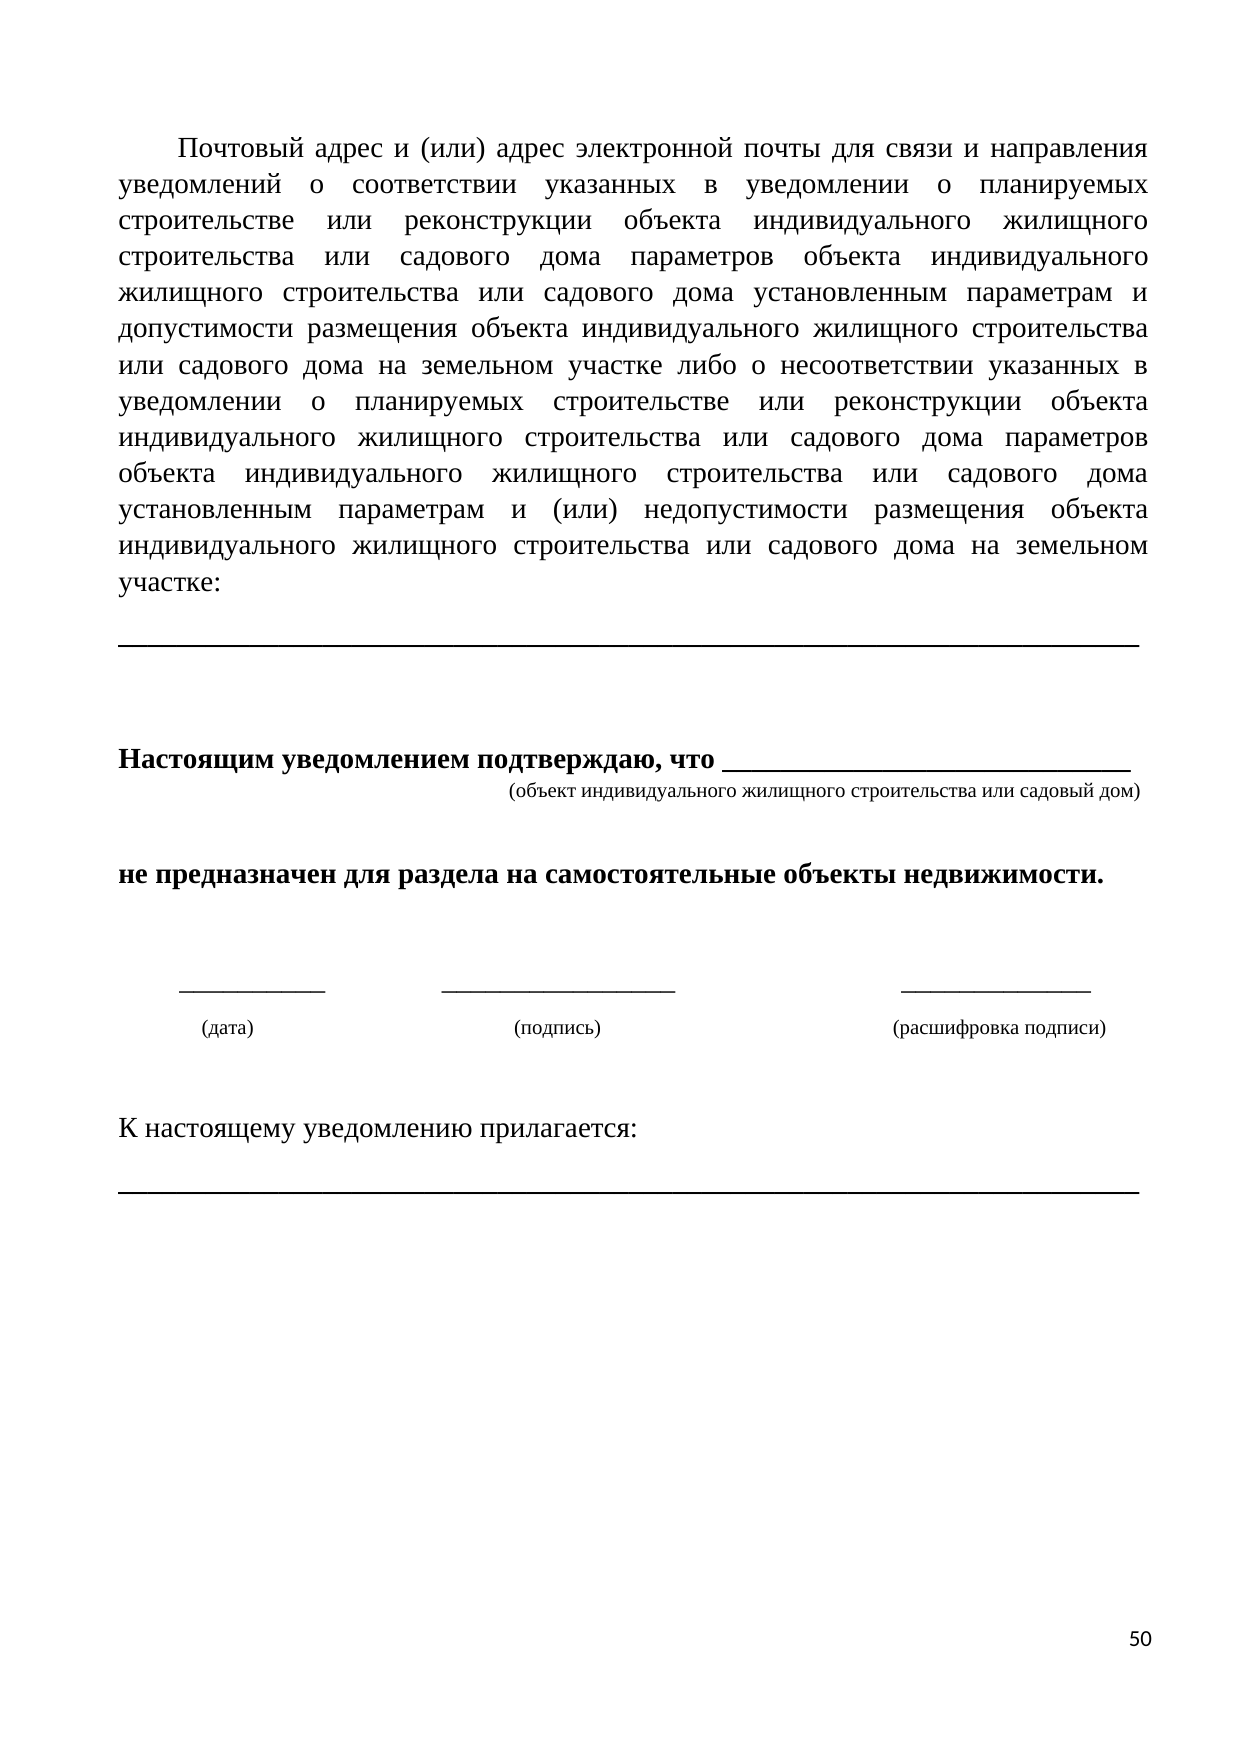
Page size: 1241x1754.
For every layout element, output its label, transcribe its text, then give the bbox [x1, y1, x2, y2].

text Почтовый адрес и (или) адрес электронной почты для связи и направления уведомлений о соответствии указанных в уведомлении о планируемых строительстве или реконструкции объекта индивидуального жилищного строительства или садового дома параметров объекта индивидуального жилищного строительства или садового дома установленным параметрам и допустимости размещения объекта индивидуального жилищного строительства или садового дома на земельном участке либо о несоответствии указанных в уведомлении о планируемых строительстве или реконструкции объекта индивидуального жилищного строительства или садового дома параметров объекта индивидуального жилищного строительства или садового дома установленным параметрам и (или) недопустимости размещения объекта индивидуального жилищного строительства или садового дома на земельном участке: [118, 130, 1149, 597]
text (дата) (подпись) (расшифровка подписи) [118, 1015, 1152, 1039]
text __________ ________________ _____________ [118, 962, 1152, 996]
text (объект индивидуального жилищного строительства или садовый дом) [118, 778, 1149, 802]
text ______________________________________________________________________ [118, 616, 1149, 650]
text К настоящему уведомлению прилагается: [118, 1110, 1152, 1144]
text ______________________________________________________________________ [118, 1163, 1149, 1197]
text Настоящим уведомлением подтверждаю, что ____________________________ [118, 742, 1149, 775]
text не предназначен для раздела на самостоятельные объекты недвижимости. [118, 856, 1149, 890]
